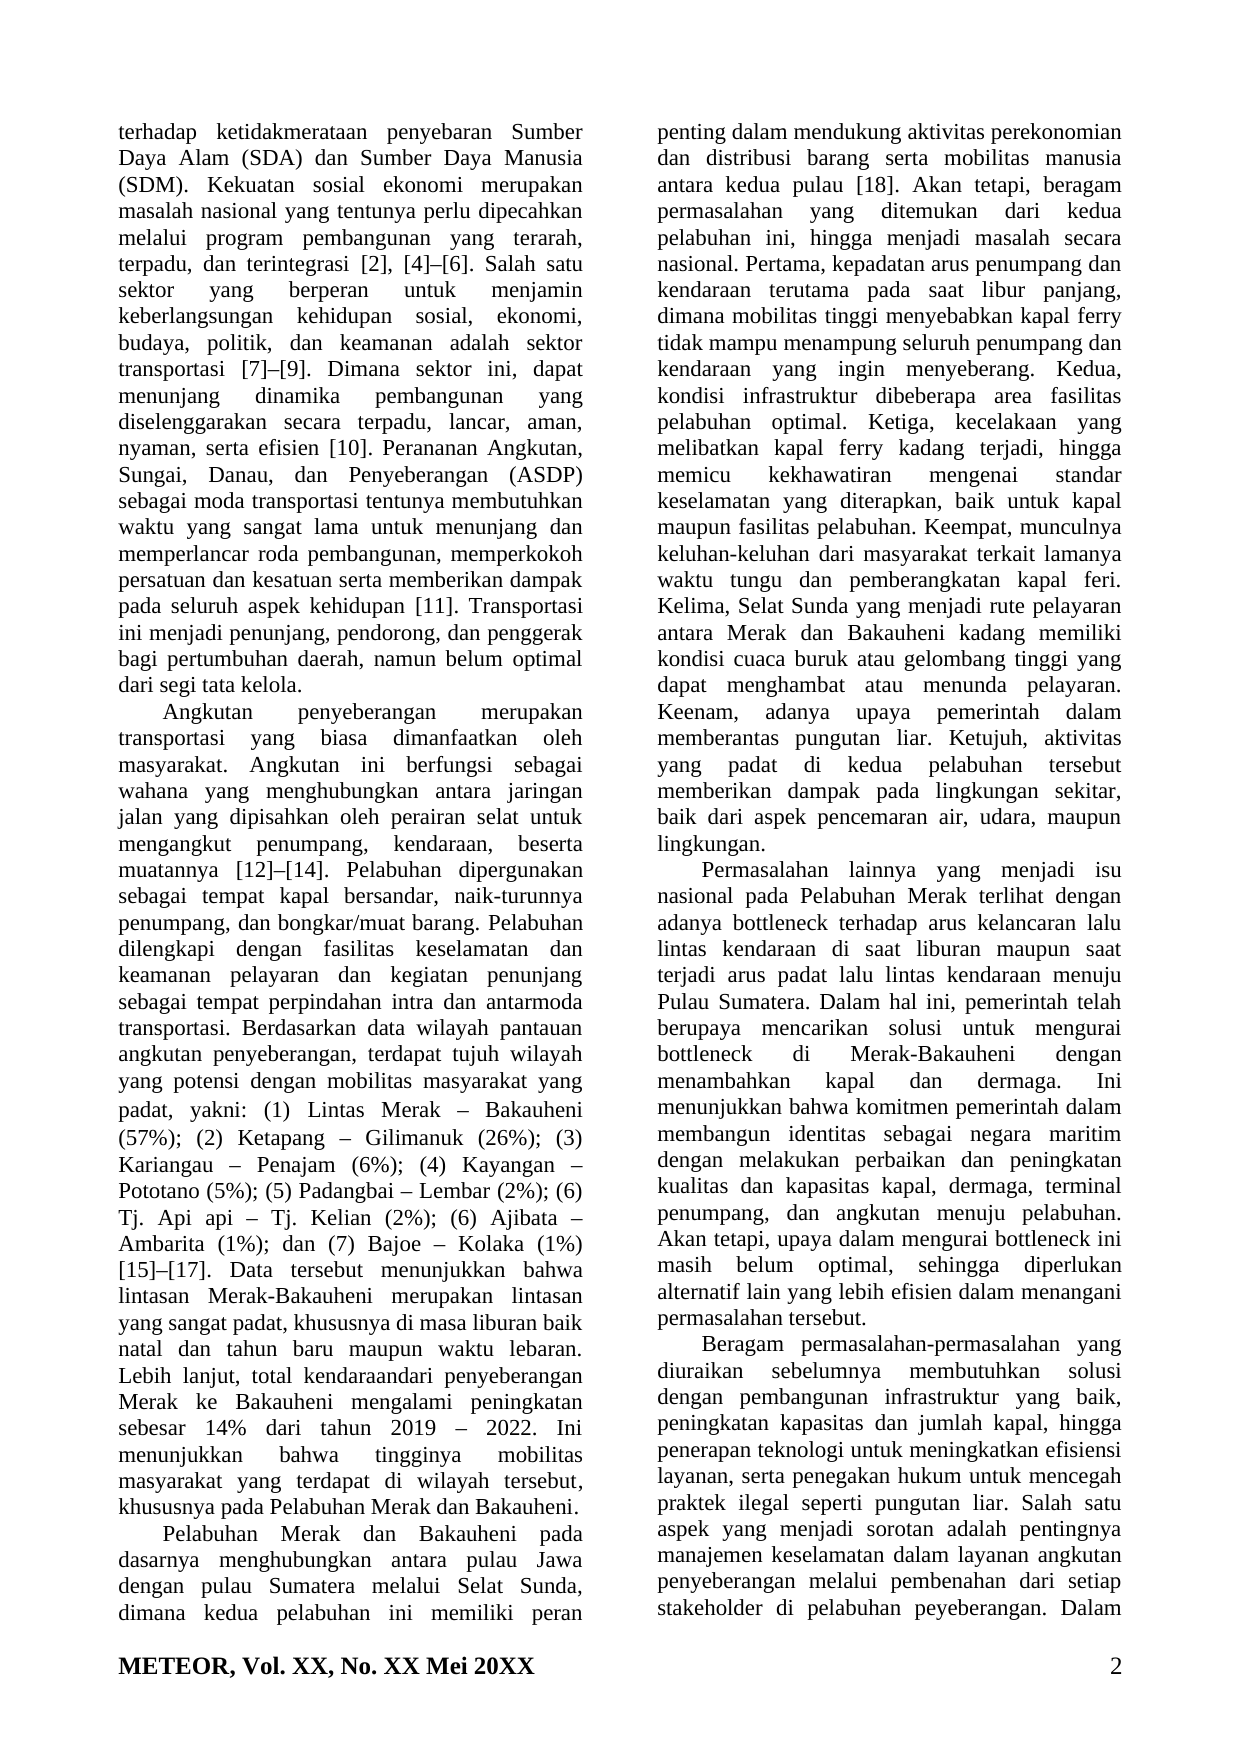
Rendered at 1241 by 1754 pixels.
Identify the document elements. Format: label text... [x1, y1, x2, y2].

text Permasalahan lainnya yang menjadi isu nasional pada Pelabuhan Merak terlihat dengan adanya bottleneck terhadap arus kelancaran lalu lintas kendaraan di saat liburan maupun saat terjadi arus padat lalu lintas kendaraan menuju Pulau Sumatera. Dalam hal ini, pemerintah telah berupaya mencarikan solusi untuk mengurai bottleneck di Merak-Bakauheni dengan menambahkan kapal dan dermaga. Ini menunjukkan bahwa komitmen pemerintah dalam membangun identitas sebagai negara maritim dengan melakukan perbaikan dan peningkatan kualitas dan kapasitas kapal, dermaga, terminal penumpang, dan angkutan menuju pelabuhan. Akan tetapi, upaya dalam mengurai bottleneck ini masih belum optimal, sehingga diperlukan alternatif lain yang lebih efisien dalam menangani permasalahan tersebut. [657, 856, 1122, 1330]
text Angkutan penyeberangan merupakan transportasi yang biasa dimanfaatkan oleh masyarakat. Angkutan ini berfungsi sebagai wahana yang menghubungkan antara jaringan jalan yang dipisahkan oleh perairan selat untuk mengangkut penumpang, kendaraan, beserta muatannya [12]–[14]. Pelabuhan dipergunakan sebagai tempat kapal bersandar, naik-turunnya penumpang, dan bongkar/muat barang. Pelabuhan dilengkapi dengan fasilitas keselamatan dan keamanan pelayaran dan kegiatan penunjang sebagai tempat perpindahan intra dan antarmoda transportasi. Berdasarkan data wilayah pantauan angkutan penyeberangan, terdapat tujuh wilayah yang potensi dengan mobilitas masyarakat yang padat, yakni: (1) Lintas Merak – Bakauheni (57%); (2) Ketapang – Gilimanuk (26%); (3) Kariangau – Penajam (6%); (4) Kayangan – Pototano (5%); (5) Padangbai – Lembar (2%); (6) Tj. Api api – Tj. Kelian (2%); (6) Ajibata – Ambarita (1%); dan (7) Bajoe – Kolaka (1%) [15]–[17]. Data tersebut menunjukkan bahwa lintasan Merak-Bakauheni merupakan lintasan yang sangat padat, khususnya di masa liburan baik natal dan tahun baru maupun waktu lebaran. Lebih lanjut, total kendaraandari penyeberangan Merak ke Bakauheni mengalami peningkatan sebesar 14% dari tahun 2019 – 2022. Ini menunjukkan bahwa tingginya mobilitas masyarakat yang terdapat di wilayah tersebut, khususnya pada Pelabuhan Merak dan Bakauheni. [118, 698, 583, 1520]
text Pelabuhan Merak dan Bakauheni pada dasarnya menghubungkan antara pulau Jawa dengan pulau Sumatera melalui Selat Sunda, dimana kedua pelabuhan ini memiliki peran penting dalam mendukung aktivitas perekonomian dan distribusi barang serta mobilitas manusia antara kedua pulau [18]. Akan tetapi, beragam permasalahan yang ditemukan dari kedua pelabuhan ini, hingga menjadi masalah secara nasional. Pertama, kepadatan arus penumpang dan kendaraan terutama pada saat libur panjang, dimana mobilitas tinggi menyebabkan kapal ferry tidak mampu menampung seluruh penumpang dan kendaraan yang ingin menyeberang. Kedua, kondisi infrastruktur dibeberapa area fasilitas pelabuhan optimal. Ketiga, kecelakaan yang melibatkan kapal ferry kadang terjadi, hingga memicu kekhawatiran mengenai standar keselamatan yang diterapkan, baik untuk kapal maupun fasilitas pelabuhan. Keempat, munculnya keluhan-keluhan dari masyarakat terkait lamanya waktu tungu dan pemberangkatan kapal feri. Kelima, Selat Sunda yang menjadi rute pelayaran antara Merak dan Bakauheni kadang memiliki kondisi cuaca buruk atau gelombang tinggi yang dapat menghambat atau menunda pelayaran. Keenam, adanya upaya pemerintah dalam memberantas pungutan liar. Ketujuh, aktivitas yang padat di kedua pelabuhan tersebut memberikan dampak pada lingkungan sekitar, baik dari aspek pencemaran air, udara, maupun lingkungan. [657, 118, 1122, 856]
